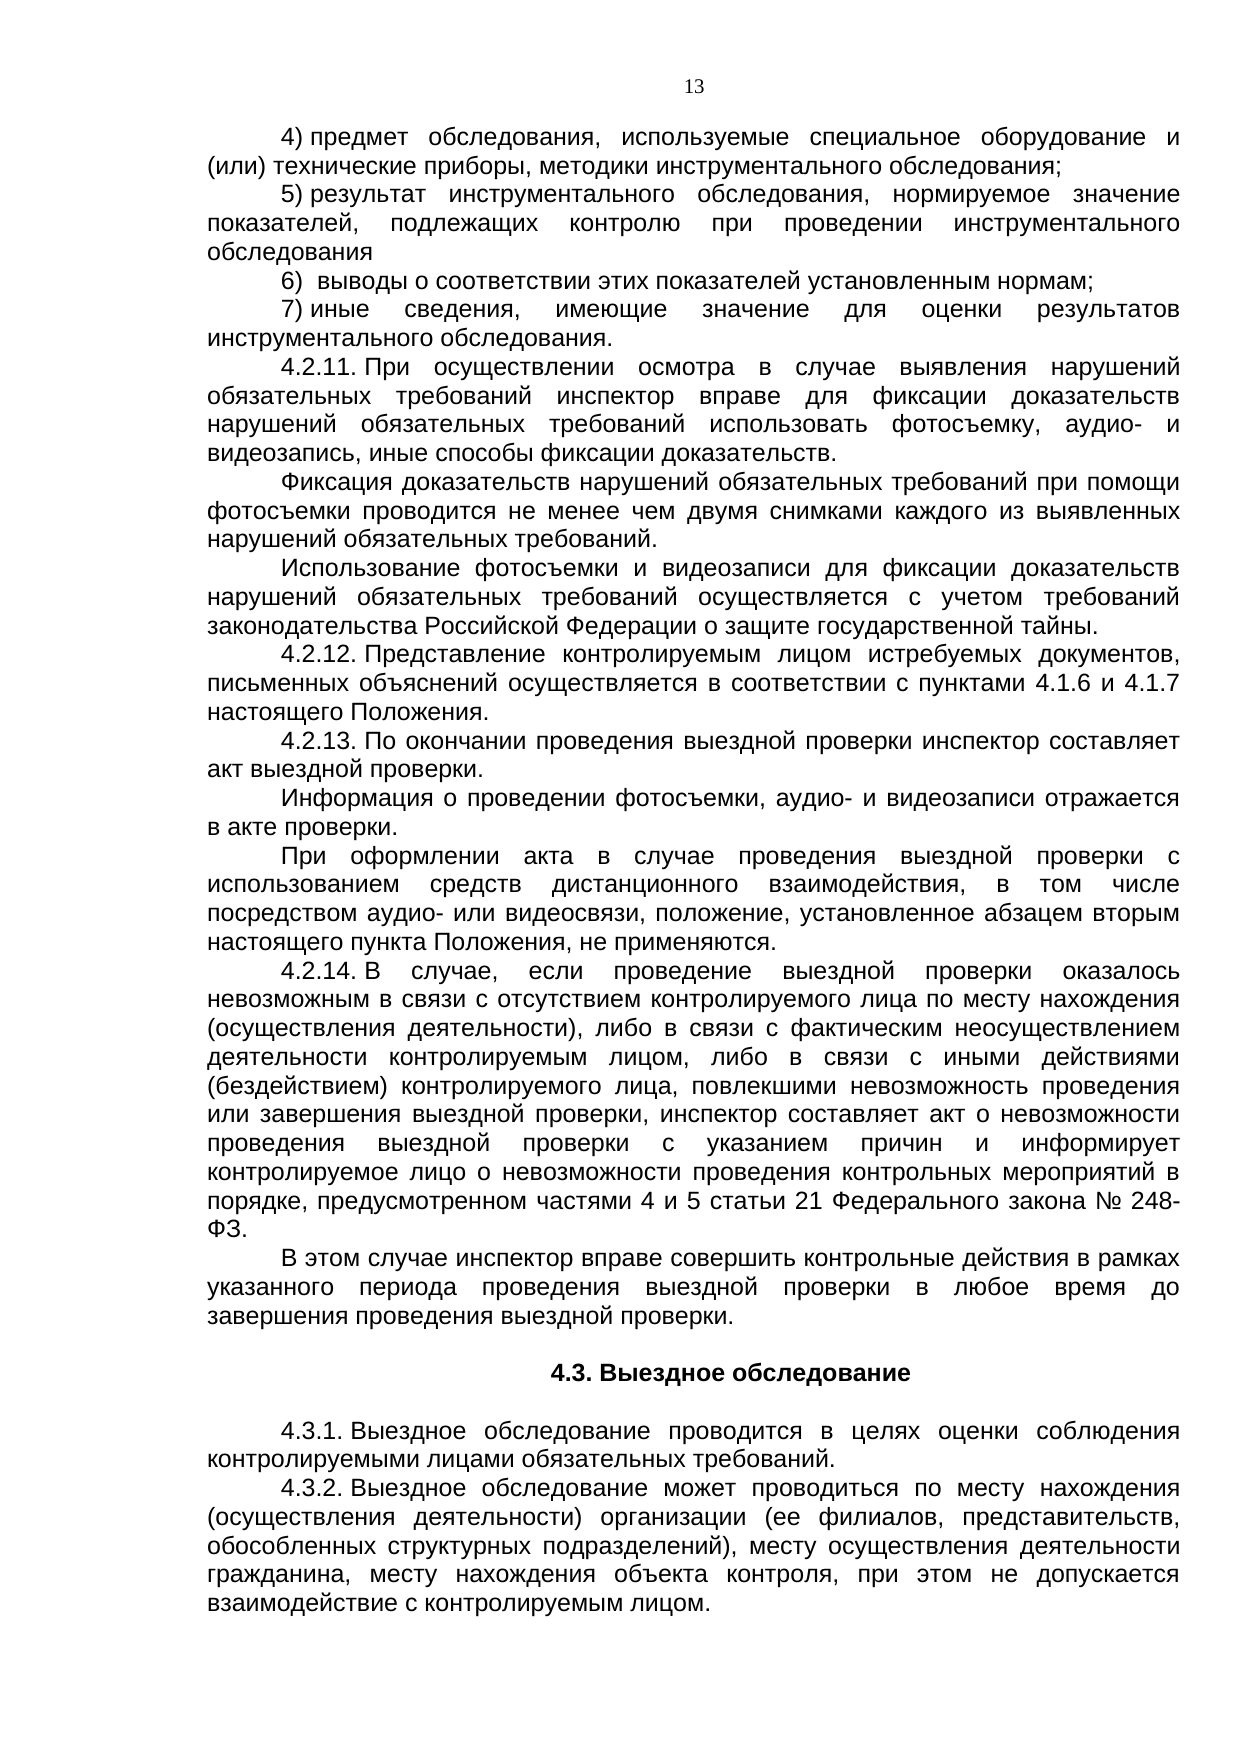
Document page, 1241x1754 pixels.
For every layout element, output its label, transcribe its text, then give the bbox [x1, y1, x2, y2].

list В этом случае инспектор вправе совершить контрольные действия в рамках указанного периода проведения выездной проверки в любое время до завершения проведения выездной проверки. [207, 1243, 1181, 1329]
text 4) предмет обследования, используемые специальное оборудование и (или) технические приборы, методики инструментального обследования; [207, 122, 1181, 179]
text 4.2.12. Представление контролируемым лицом истребуемых документов, письменных объяснений осуществляется в соответствии с пунктами 4.1.6 и 4.1.7 настоящего Положения. [207, 639, 1181, 726]
text 5) результат инструментального обследования, нормируемое значение показателей, подлежащих контролю при проведении инструментального обследования [207, 179, 1181, 266]
list 4.3.1. Выездное обследование проводится в целях оценки соблюдения контролируемыми лицами обязательных требований. [207, 1416, 1181, 1473]
text Информация о проведении фотосъемки, аудио- и видеозаписи отражается в акте проверки. [207, 783, 1181, 841]
text При оформлении акта в случае проведения выездной проверки с использованием средств дистанционного взаимодействия, в том числе посредством аудио- или видеосвязи, положение, установленное абзацем вторым настоящего пункта Положения, не применяются. [207, 841, 1181, 956]
text Использование фотосъемки и видеозаписи для фиксации доказательств нарушений обязательных требований осуществляется с учетом требований законодательства Российской Федерации о защите государственной тайны. [207, 553, 1181, 639]
text 6) выводы о соответствии этих показателей установленным нормам; [207, 266, 1181, 294]
list 4.2.14. В случае, если проведение выездной проверки оказалось невозможным в связи с отсутствием контролируемого лица по месту нахождения (осуществления деятельности), либо в связи с фактическим неосуществлением деятельности контролируемым лицом, либо в связи с иными действиями (бездействием) контролируемого лица, повлекшими невозможность проведения или завершения выездной проверки, инспектор составляет акт о невозможности проведения выездной проверки с указанием причин и информирует контролируемое лицо о невозможности проведения контрольных мероприятий в порядке, предусмотренном частями 4 и 5 статьи 21 Федерального закона № 248-ФЗ. [207, 956, 1181, 1243]
text 4.2.11. При осуществлении осмотра в случае выявления нарушений обязательных требований инспектор вправе для фиксации доказательств нарушений обязательных требований использовать фотосъемку, аудио- и видеозапись, иные способы фиксации доказательств. [207, 352, 1181, 467]
text 4.2.13. По окончании проведения выездной проверки инспектор составляет акт выездной проверки. [207, 726, 1181, 783]
text Фиксация доказательств нарушений обязательных требований при помощи фотосъемки проводится не менее чем двумя снимками каждого из выявленных нарушений обязательных требований. [207, 467, 1181, 553]
list 4.3.2. Выездное обследование может проводиться по месту нахождения (осуществления деятельности) организации (ее филиалов, представительств, обособленных структурных подразделений), месту осуществления деятельности гражданина, месту нахождения объекта контроля, при этом не допускается взаимодействие с контролируемым лицом. [207, 1473, 1181, 1617]
list 4.3. Выездное обследование [207, 1358, 1181, 1387]
text 7) иные сведения, имеющие значение для оценки результатов инструментального обследования. [207, 294, 1181, 352]
